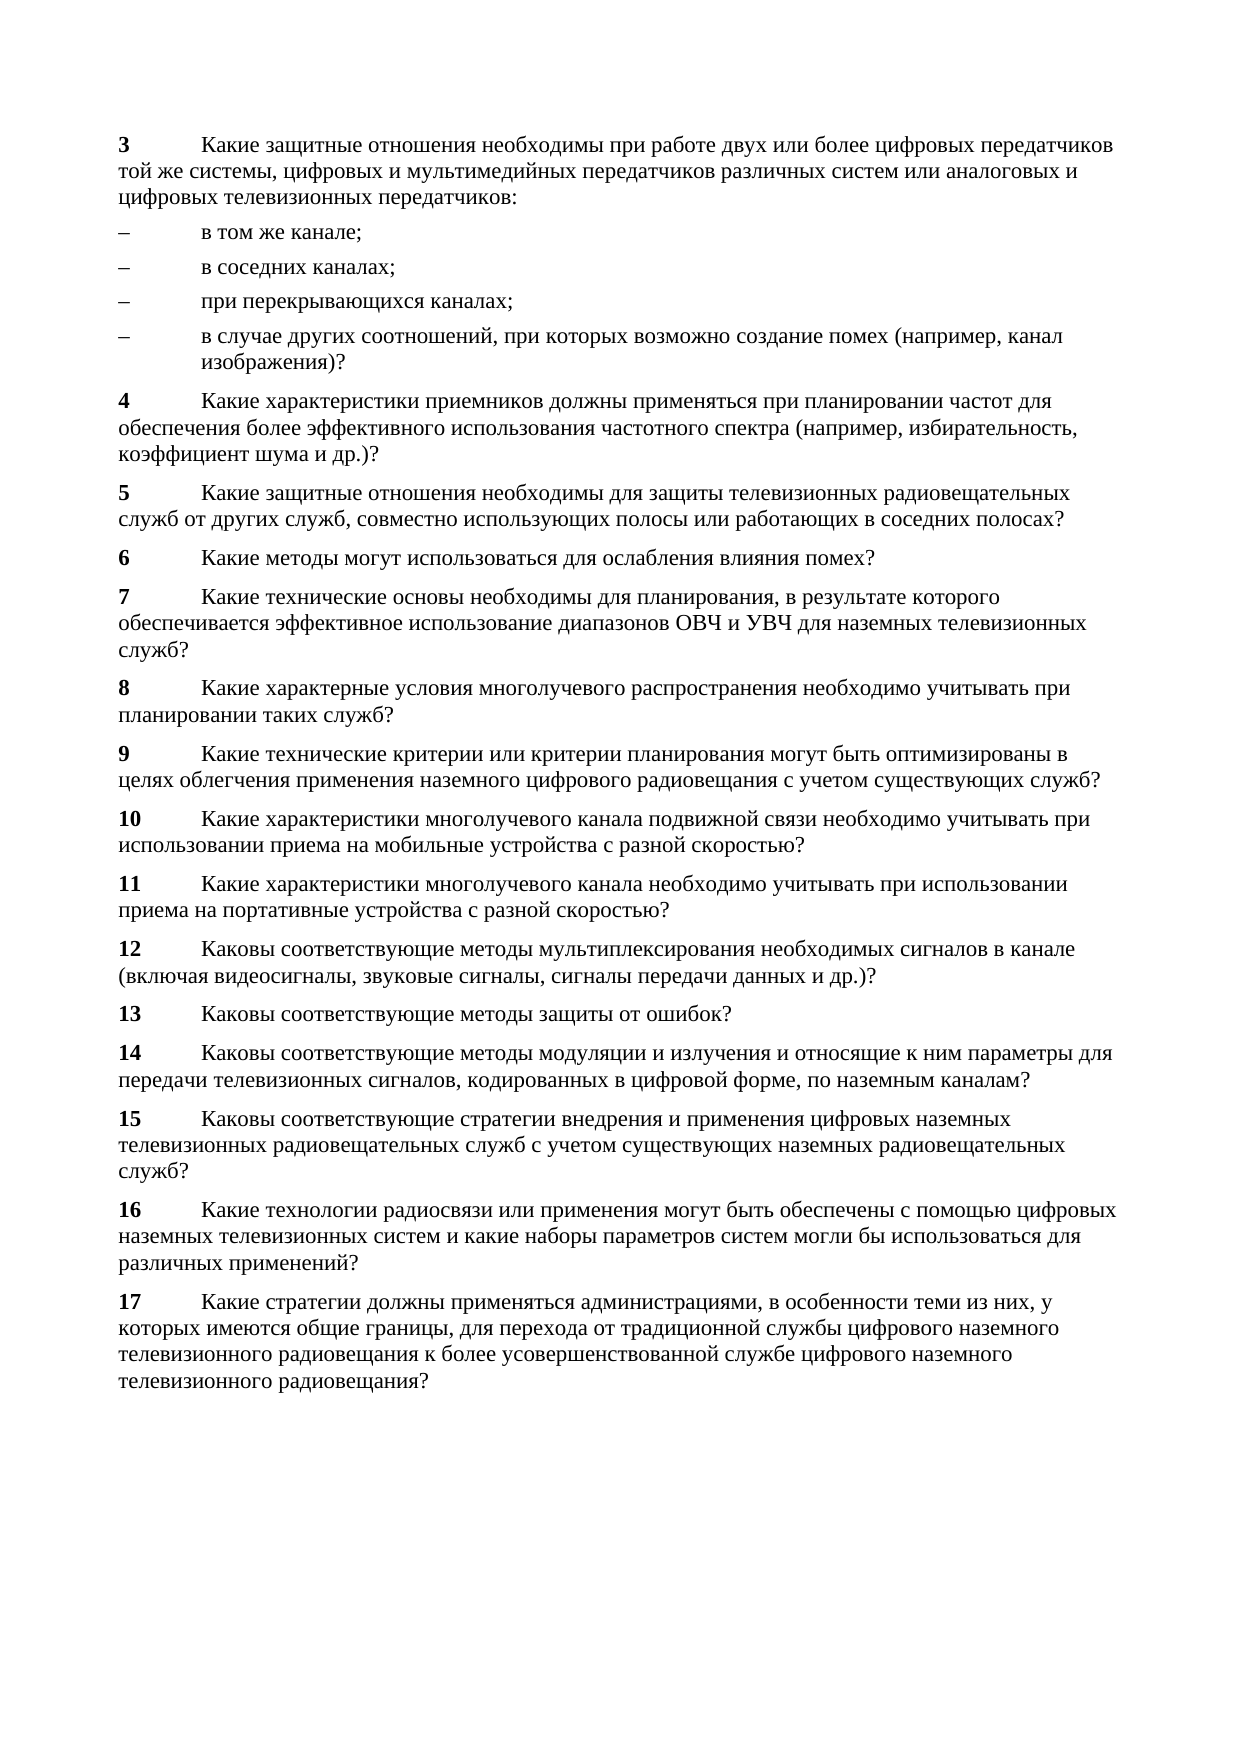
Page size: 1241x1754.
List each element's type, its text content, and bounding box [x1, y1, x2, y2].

text 9 Какие технические критерии или критерии планирования могут быть оптимизированы в целях облегчения применения наземного цифрового радиовещания с учетом существующих служб? [118, 740, 1122, 792]
text – в случае других соотношений, при которых возможно создание помех (например, канал изображения)? [118, 322, 1122, 375]
text 16 Какие технологии радиосвязи или применения могут быть обеспечены с помощью цифровых наземных телевизионных систем и какие наборы параметров систем могли бы использоваться для различных применений? [118, 1196, 1122, 1275]
text 11 Какие характеристики многолучевого канала необходимо учитывать при использовании приема на портативные устройства с разной скоростью? [118, 870, 1122, 923]
text 14 Каковы соответствующие методы модуляции и излучения и относящие к ним параметры для передачи телевизионных сигналов, кодированных в цифровой форме, по наземным каналам? [118, 1039, 1122, 1092]
text 10 Какие характеристики многолучевого канала подвижной связи необходимо учитывать при использовании приема на мобильные устройства с разной скоростью? [118, 805, 1122, 858]
text 12 Каковы соответствующие методы мультиплексирования необходимых сигналов в канале (включая видеосигналы, звуковые сигналы, сигналы передачи данных и др.)? [118, 935, 1122, 988]
text 3 Какие защитные отношения необходимы при работе двух или более цифровых передатчиков той же системы, цифровых и мультимедийных передатчиков различных систем или аналоговых и цифровых телевизионных передатчиков: [118, 131, 1122, 210]
text 7 Какие технические основы необходимы для планирования, в результате которого обеспечивается эффективное использование диапазонов ОВЧ и УВЧ для наземных телевизионных служб? [118, 583, 1122, 662]
text – в соседних каналах; [118, 253, 1122, 279]
text 15 Каковы соответствующие стратегии внедрения и применения цифровых наземных телевизионных радиовещательных служб с учетом существующих наземных радиовещательных служб? [118, 1104, 1122, 1184]
text 13 Каковы соответствующие методы защиты от ошибок? [118, 1001, 1122, 1027]
text 6 Какие методы могут использоваться для ослабления влияния помех? [118, 544, 1122, 570]
text 5 Какие защитные отношения необходимы для защиты телевизионных радиовещательных служб от других служб, совместно использующих полосы или работающих в соседних полосах? [118, 479, 1122, 532]
text 17 Какие стратегии должны применяться администрациями, в особенности теми из них, у которых имеются общие границы, для перехода от традиционной службы цифрового наземного телевизионного радиовещания к более усовершенствованной службе цифрового наземного телевизионного радиовещания? [118, 1288, 1122, 1393]
text 4 Какие характеристики приемников должны применяться при планировании частот для обеспечения более эффективного использования частотного спектра (например, избирательность, коэффициент шума и др.)? [118, 387, 1122, 466]
text – при перекрывающихся каналах; [118, 287, 1122, 314]
text 8 Какие характерные условия многолучевого распространения необходимо учитывать при планировании таких служб? [118, 674, 1122, 727]
text – в том же канале; [118, 218, 1122, 244]
